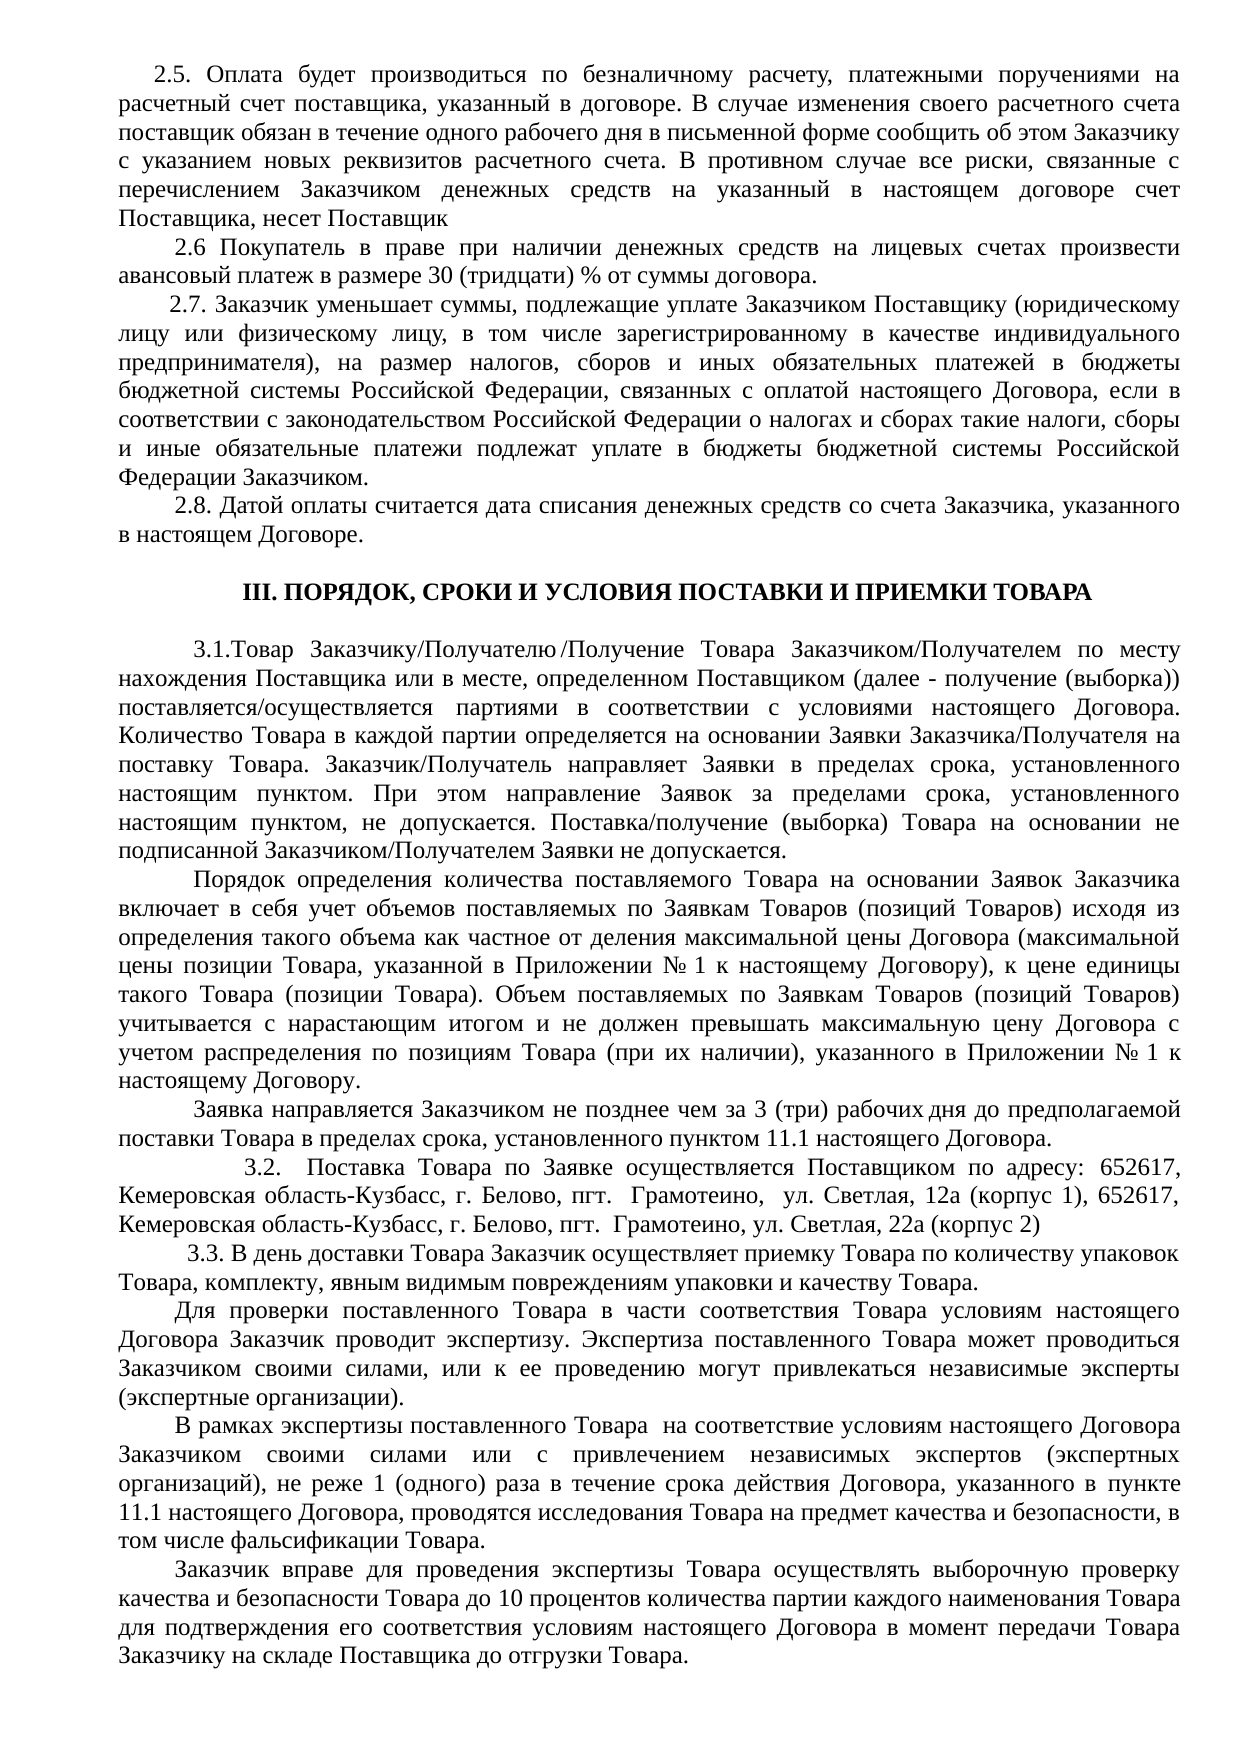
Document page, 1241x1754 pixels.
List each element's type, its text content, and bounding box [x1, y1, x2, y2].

text Заказчик вправе для проведения экспертизы Товара осуществлять выборочную проверку качества и безопасности Товара до 10 процентов количества партии каждого наименования Товара для подтверждения его соответствия условиям настоящего Договора в момент передачи Товара Заказчику на складе Поставщика до отгрузки Товара. [118, 1554, 1181, 1669]
text Заявка направляется Заказчиком не позднее чем за 3 (три) рабочих дня до предполагаемой поставки Товара в пределах срока, установленного пунктом 11.1 настоящего Договора. [118, 1094, 1181, 1152]
text 2.6 Покупатель в праве при наличии денежных средств на лицевых счетах произвести авансовый платеж в размере 30 (тридцати) % от суммы договора. [118, 232, 1181, 289]
text 2.7. Заказчик уменьшает суммы, подлежащие уплате Заказчиком Поставщику (юридическому лицу или физическому лицу, в том числе зарегистрированному в качестве индивидуального предпринимателя), на размер налогов, сборов и иных обязательных платежей в бюджеты бюджетной системы Российской Федерации, связанных с оплатой настоящего Договора, если в соответствии с законодательством Российской Федерации о налогах и сборах такие налоги, сборы и иные обязательные платежи подлежат уплате в бюджеты бюджетной системы Российской Федерации Заказчиком. [118, 289, 1181, 490]
text Порядок определения количества поставляемого Товара на основании Заявок Заказчика включает в себя учет объемов поставляемых по Заявкам Товаров (позиций Товаров) исходя из определения такого объема как частное от деления максимальной цены Договора (максимальной цены позиции Товара, указанной в Приложении № 1 к настоящему Договору), к цене единицы такого Товара (позиции Товара). Объем поставляемых по Заявкам Товаров (позиций Товаров) учитывается с нарастающим итогом и не должен превышать максимальную цену Договора с учетом распределения по позициям Товара (при их наличии), указанного в Приложении № 1 к настоящему Договору. [118, 864, 1181, 1094]
text 3.3. В день доставки Товара Заказчик осуществляет приемку Товара по количеству упаковок Товара, комплекту, явным видимым повреждениям упаковки и качеству Товара. [118, 1238, 1181, 1295]
text 2.8. Датой оплаты считается дата списания денежных средств со счета Заказчика, указанного в настоящем Договоре. [118, 490, 1181, 548]
text 3.2. Поставка Товара по Заявке осуществляется Поставщиком по адресу: 652617, Кемеровская область-Кузбасс, г. Белово, пгт. Грамотеино, ул. Светлая, 12а (корпус 1), 652617, Кемеровская область-Кузбасс, г. Белово, пгт. Грамотеино, ул. Светлая, 22а (корпус 2) [118, 1152, 1181, 1238]
text Для проверки поставленного Товара в части соответствия Товара условиям настоящего Договора Заказчик проводит экспертизу. Экспертиза поставленного Товара может проводиться Заказчиком своими силами, или к ее проведению могут привлекаться независимые эксперты (экспертные организации). [118, 1295, 1181, 1410]
text III. ПОРЯДОК, СРОКИ И УСЛОВИЯ ПОСТАВКИ И ПРИЕМКИ ТОВАРА [118, 577, 1181, 605]
text 2.5. Оплата будет производиться по безналичному расчету, платежными поручениями на расчетный счет поставщика, указанный в договоре. В случае изменения своего расчетного счета поставщик обязан в течение одного рабочего дня в письменной форме сообщить об этом Заказчику с указанием новых реквизитов расчетного счета. В противном случае все риски, связанные с перечислением Заказчиком денежных средств на указанный в настоящем договоре счет Поставщика, несет Поставщик [118, 59, 1181, 232]
text 3.1.Товар Заказчику/Получателю /Получение Товара Заказчиком/Получателем по месту нахождения Поставщика или в месте, определенном Поставщиком (далее - получение (выборка)) поставляется/осуществляется партиями в соответствии с условиями настоящего Договора. Количество Товара в каждой партии определяется на основании Заявки Заказчика/Получателя на поставку Товара. Заказчик/Получатель направляет Заявки в пределах срока, установленного настоящим пунктом. При этом направление Заявок за пределами срока, установленного настоящим пунктом, не допускается. Поставка/получение (выборка) Товара на основании не подписанной Заказчиком/Получателем Заявки не допускается. [118, 634, 1181, 864]
text В рамках экспертизы поставленного Товара на соответствие условиям настоящего Договора Заказчиком своими силами или с привлечением независимых экспертов (экспертных организаций), не реже 1 (одного) раза в течение срока действия Договора, указанного в пункте 11.1 настоящего Договора, проводятся исследования Товара на предмет качества и безопасности, в том числе фальсификации Товара. [118, 1410, 1181, 1554]
